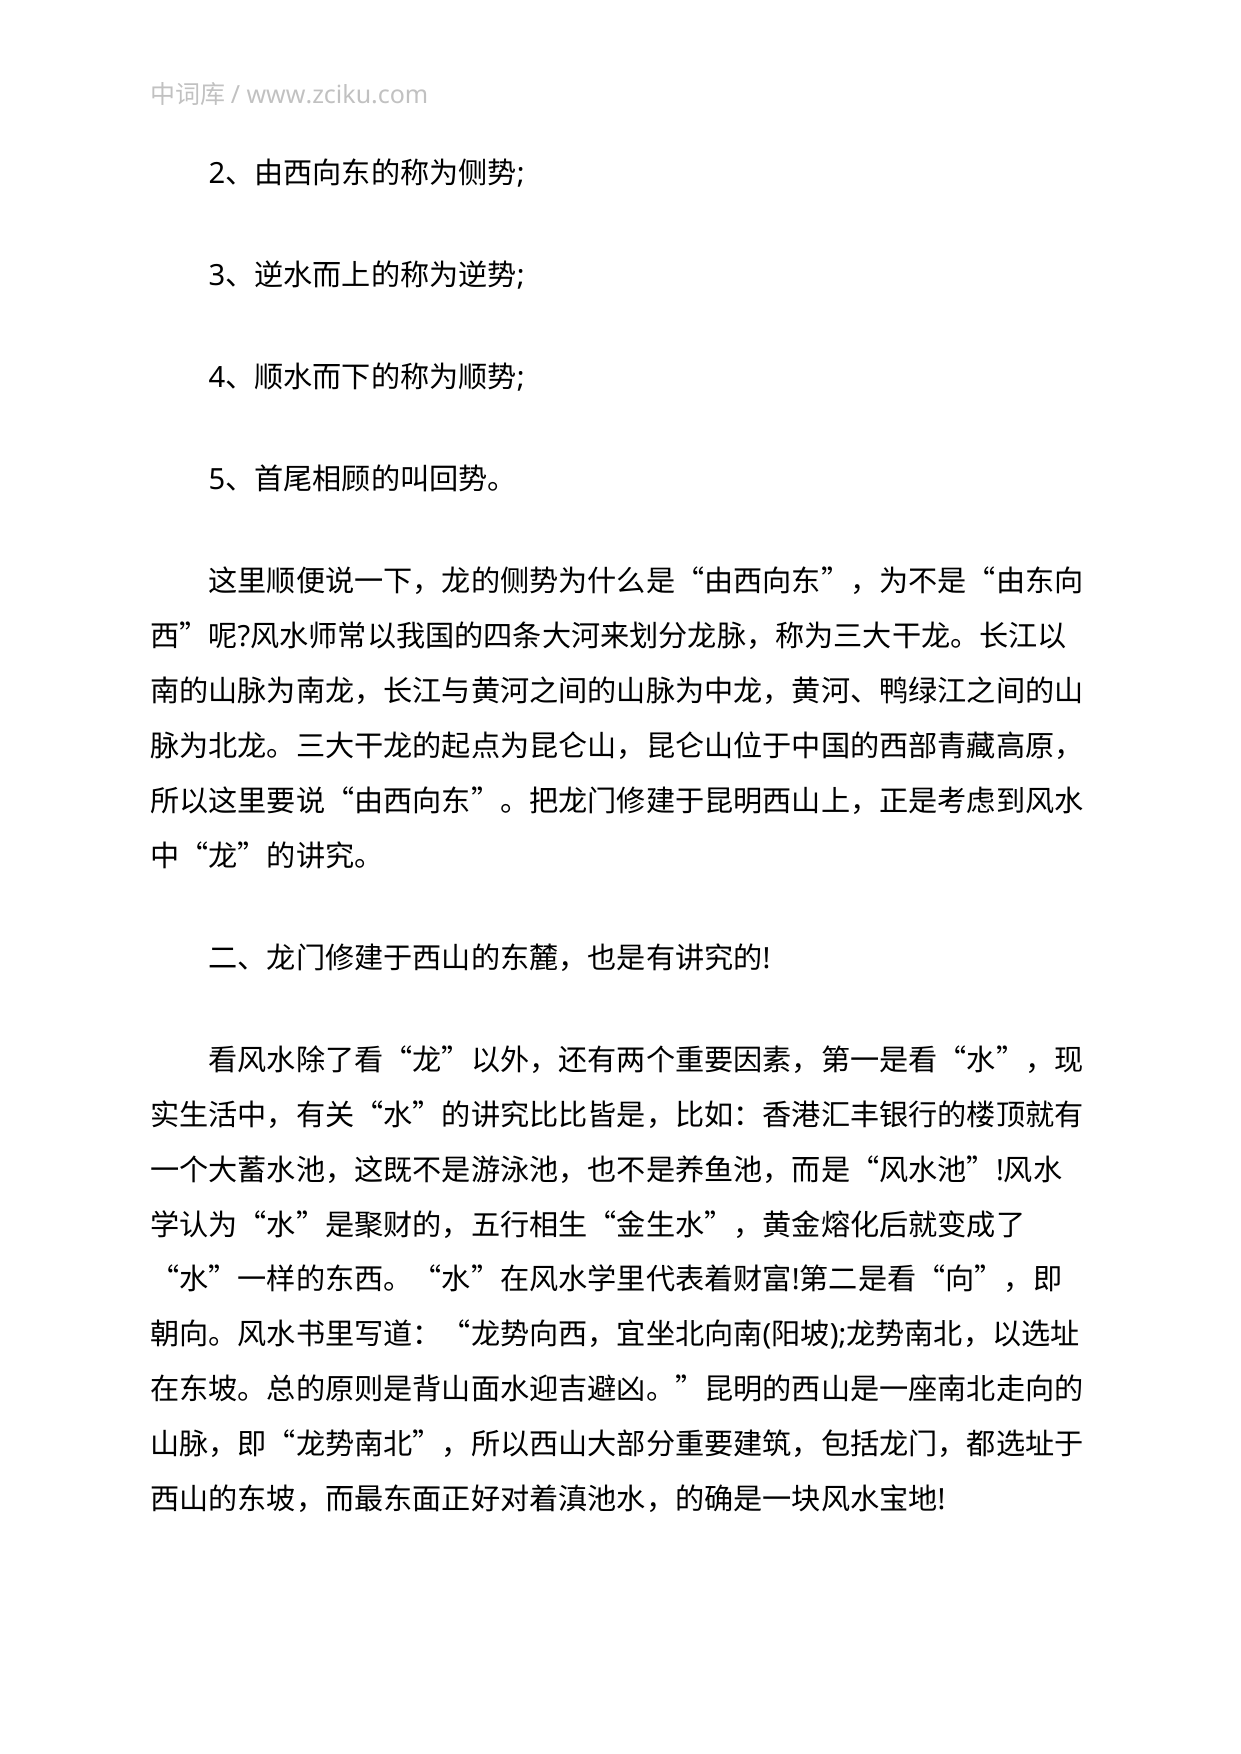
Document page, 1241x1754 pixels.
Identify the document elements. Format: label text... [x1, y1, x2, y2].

text 2、由西向东的称为侧势; [150, 150, 1090, 192]
text 二、龙门修建于西山的东麓，也是有讲究的! [150, 934, 1090, 977]
text 4、顺水而下的称为顺势; [150, 354, 1090, 396]
text 看风水除了看“龙”以外，还有两个重要因素，第一是看“水”，现实生活中，有关“水”的讲究比比皆是，比如：香港汇丰银行的楼顶就有一个大蓄水池，这既不是游泳池，也不是养鱼池，而是“风水池”!风水学认为“水”是聚财的，五行相生“金生水”，黄金熔化后就变成了“水”一样的东西。“水”在风水学里代表着财富!第二是看“向”，即朝向。风水书里写道：“龙势向西，宜坐北向南(阳坡);龙势南北，以选址在东坡。总的原则是背山面水迎吉避凶。”昆明的西山是一座南北走向的山脉，即“龙势南北”，所以西山大部分重要建筑，包括龙门，都选址于西山的东坡，而最东面正好对着滇池水，的确是一块风水宝地! [150, 1036, 1090, 1518]
text 5、首尾相顾的叫回势。 [150, 456, 1090, 498]
text 3、逆水而上的称为逆势; [150, 252, 1090, 294]
text 这里顺便说一下，龙的侧势为什么是“由西向东”，为不是“由东向西”呢?风水师常以我国的四条大河来划分龙脉，称为三大干龙。长江以南的山脉为南龙，长江与黄河之间的山脉为中龙，黄河、鸭绿江之间的山脉为北龙。三大干龙的起点为昆仑山，昆仑山位于中国的西部青藏高原，所以这里要说“由西向东”。把龙门修建于昆明西山上，正是考虑到风水中“龙”的讲究。 [150, 558, 1090, 875]
